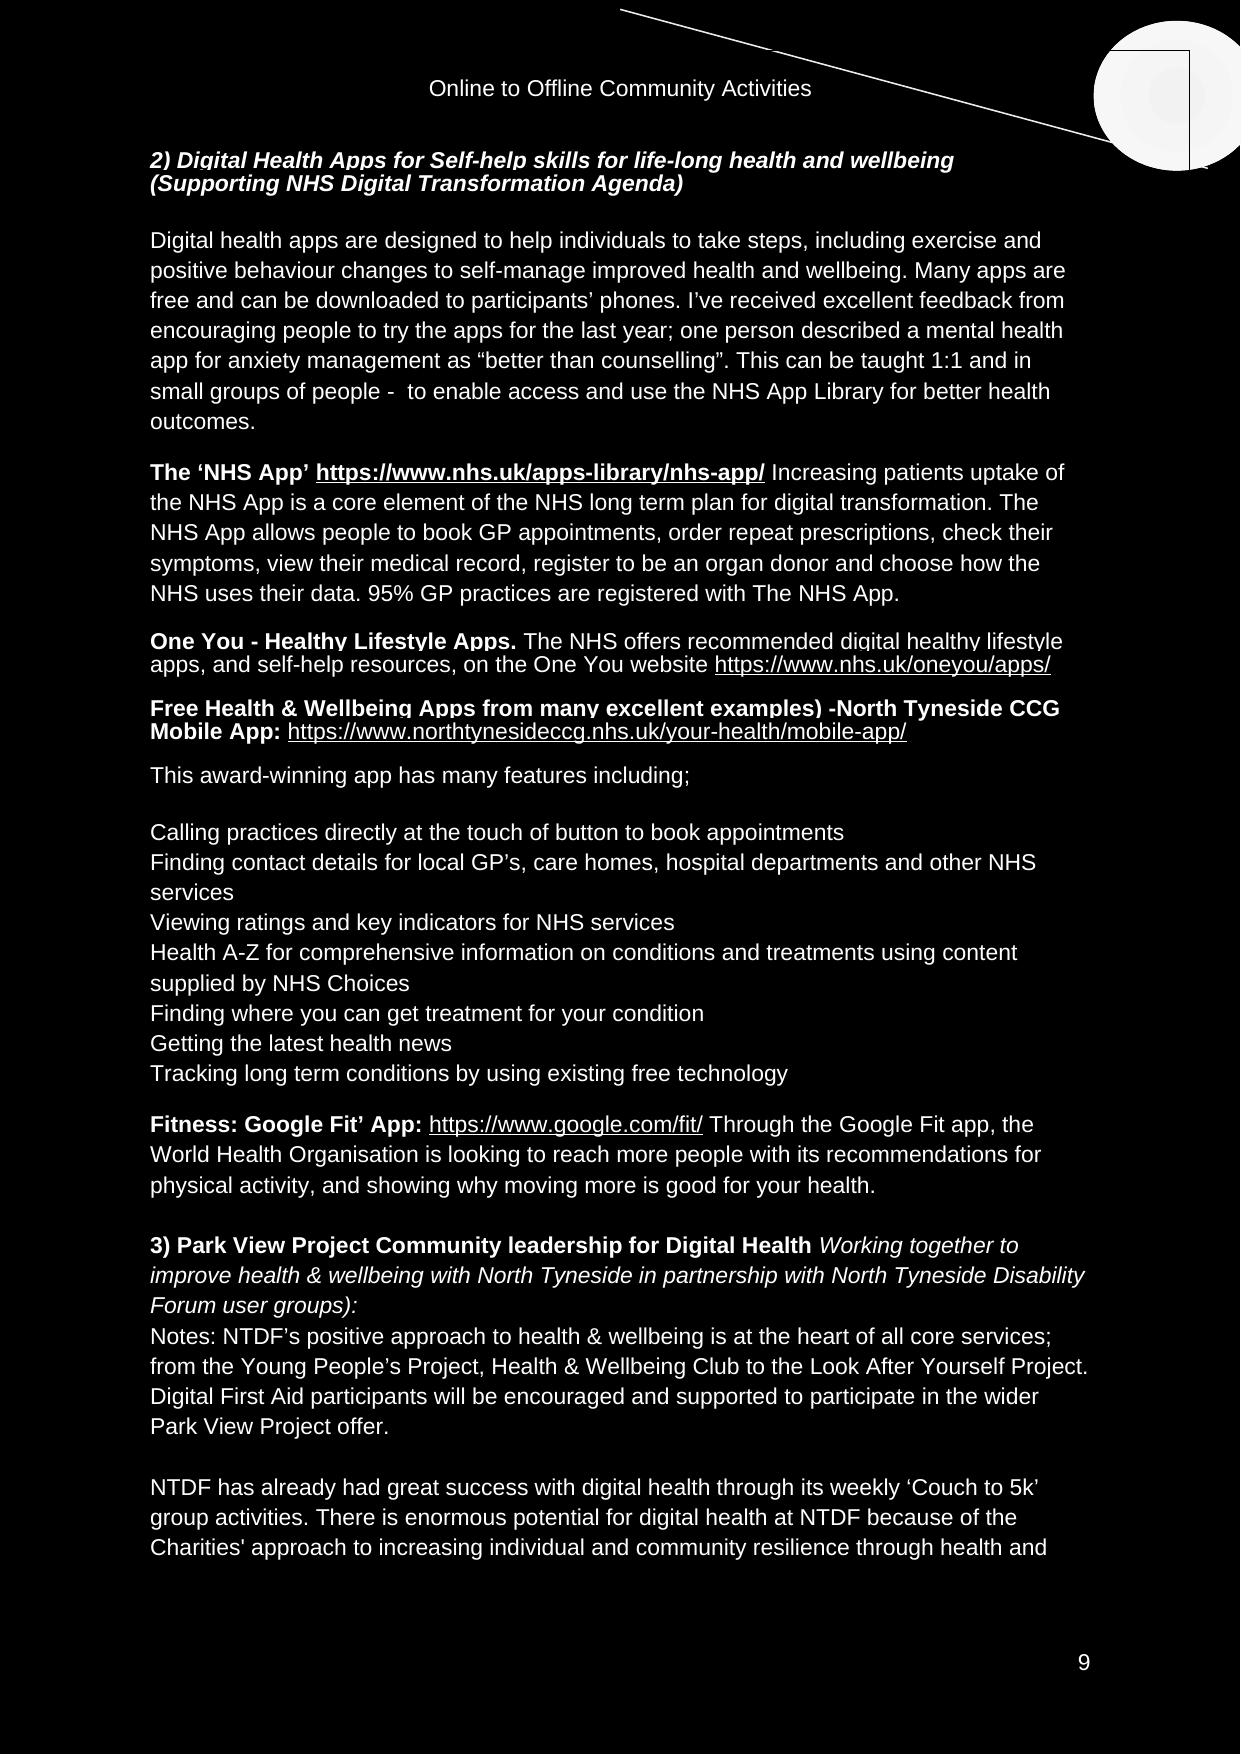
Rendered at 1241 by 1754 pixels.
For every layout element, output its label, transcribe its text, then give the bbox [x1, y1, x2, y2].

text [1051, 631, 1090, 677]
text Health A-Z for comprehensive information on conditions and treatments using content supplied by NHS Choices [150, 939, 1090, 996]
text This award-winning app has many features including; [150, 765, 1090, 788]
text 3) Park View Project Community leadership for Digital Health Working together to improve health & wellbeing with North Tyneside in partnership with North Tyneside Disability Forum user groups): [150, 1232, 1090, 1319]
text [150, 1474, 1090, 1560]
text Digital health apps are designed to help individuals to take steps, including exercise and positive behaviour changes to self-manage improved health and wellbeing. Many apps are free and can be downloaded to participants’ phones. I’ve received excellent feedback from encouraging people to try the apps for the last year; one person described a mental health app for anxiety management as “better than counselling”. This can be taught 1:1 and in small groups of people - to enable access and use the NHS App Library for better health outcomes. [150, 227, 1090, 434]
text Fitness: Google Fit’ App: https://www.google.com/fit/ Through the Google Fit app, the World Health Organisation is looking to reach more people with its recommendations for physical activity, and showing why moving more is good for your health. [150, 1111, 1090, 1198]
text The ‘NHS App’ https://www.nhs.uk/apps-library/nhs-app/ Increasing patients uptake of the NHS App is a core element of the NHS long term plan for digital transformation. The NHS App allows people to book GP appointments, order repeat prescriptions, check their symptoms, view their medical record, register to be an organ donor and choose how the NHS uses their data. 95% GP practices are registered with The NHS App. [150, 459, 1090, 606]
text Viewing ratings and key indicators for NHS services [150, 909, 1090, 935]
text Finding where you can get treatment for your condition [150, 1000, 1090, 1026]
text 2) Digital Health Apps for Self-help skills for life-long health and wellbeing (Supporting NHS Digital Transformation Agenda) [683, 150, 1090, 196]
text Notes: NTDF’s positive approach to health & wellbeing is at the heart of all core services; from the Young People’s Project, Health & Wellbeing Club to the Look After Yourself Project. Digital First Aid participants will be encouraged and supported to participate in the wider Park View Project offer. [150, 1323, 1090, 1439]
text Finding contact details for local GP’s, care homes, hospital departments and other NHS services [150, 849, 1090, 905]
text Calling practices directly at the touch of button to book appointments [150, 818, 1090, 845]
text Getting the latest health news [150, 1030, 1090, 1056]
text Tracking long term conditions by using existing free technology [150, 1060, 1090, 1086]
